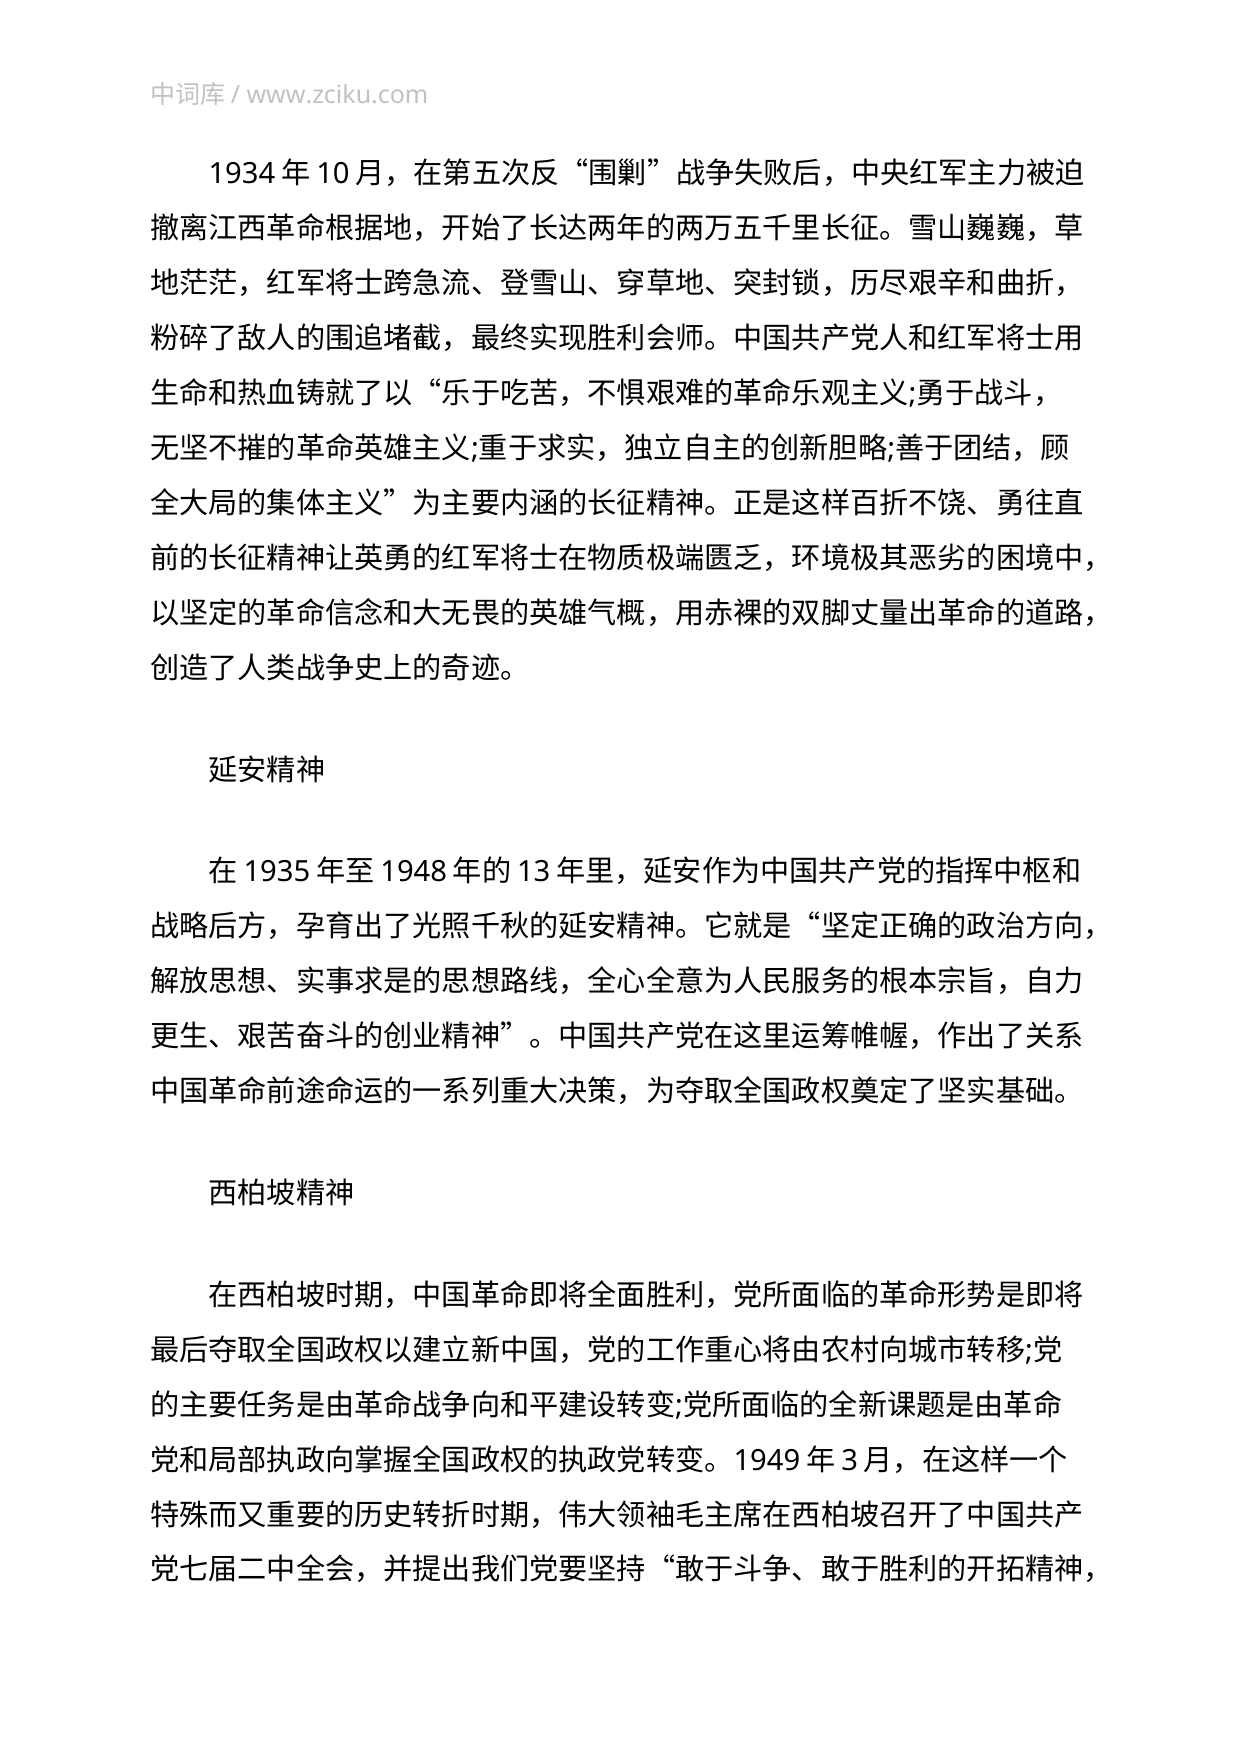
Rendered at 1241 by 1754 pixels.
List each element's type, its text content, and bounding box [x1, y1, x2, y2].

text 1934年10月，在第五次反“围剿”战争失败后，中央红军主力被迫撤离江西革命根据地，开始了长达两年的两万五千里长征。雪山巍巍，草地茫茫，红军将士跨急流、登雪山、穿草地、突封锁，历尽艰辛和曲折，粉碎了敌人的围追堵截，最终实现胜利会师。中国共产党人和红军将士用生命和热血铸就了以“乐于吃苦，不惧艰难的革命乐观主义;勇于战斗，无坚不摧的革命英雄主义;重于求实，独立自主的创新胆略;善于团结，顾全大局的集体主义”为主要内涵的长征精神。正是这样百折不饶、勇往直前的长征精神让英勇的红军将士在物质极端匮乏，环境极其恶劣的困境中，以坚定的革命信念和大无畏的英雄气概，用赤裸的双脚丈量出革命的道路，创造了人类战争史上的奇迹。 [150, 150, 1090, 687]
text 西柏坡精神 [150, 1169, 1090, 1212]
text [150, 1271, 1090, 1588]
text 在1935年至1948年的13年里，延安作为中国共产党的指挥中枢和战略后方，孕育出了光照千秋的延安精神。它就是“坚定正确的政治方向，解放思想、实事求是的思想路线，全心全意为人民服务的根本宗旨，自力更生、艰苦奋斗的创业精神”。中国共产党在这里运筹帷幄，作出了关系中国革命前途命运的一系列重大决策，为夺取全国政权奠定了坚实基础。 [150, 848, 1090, 1110]
text 延安精神 [150, 746, 1090, 788]
